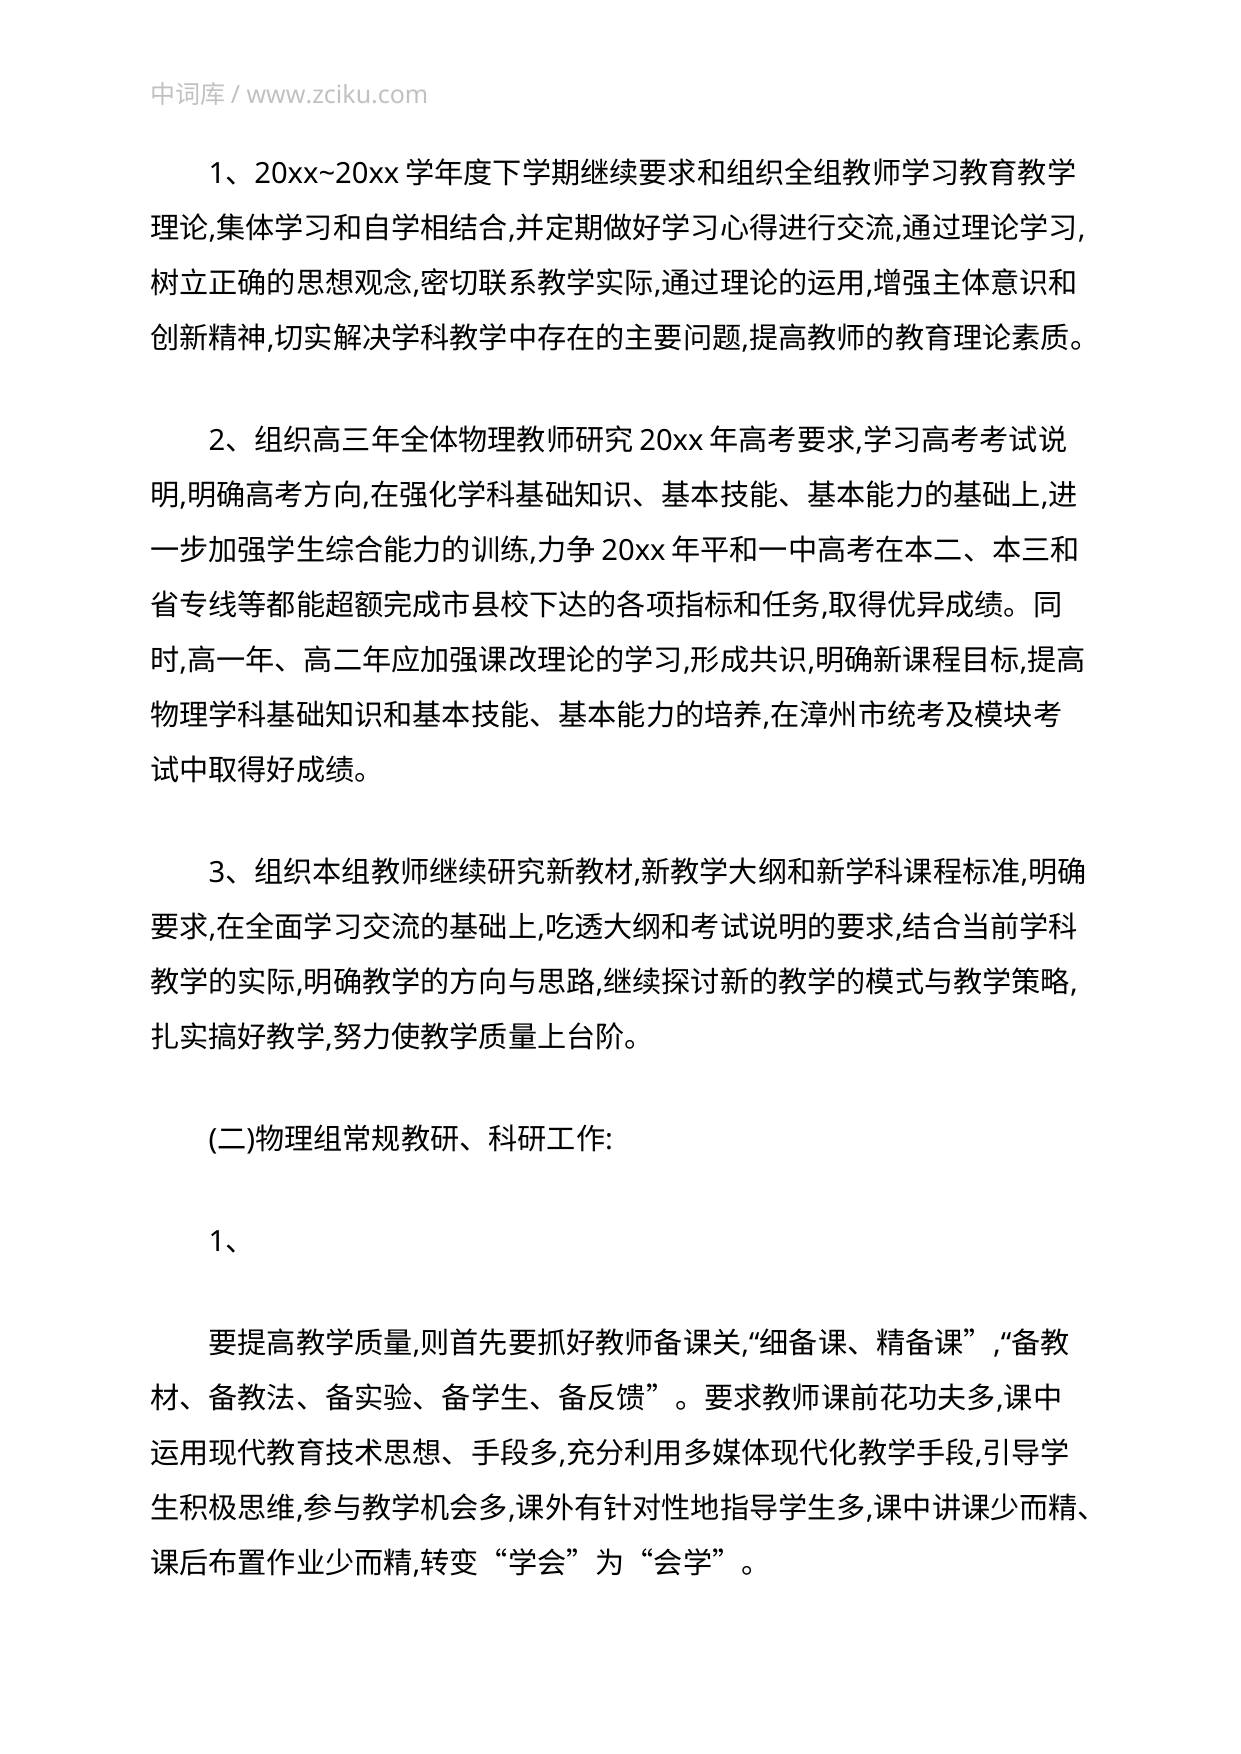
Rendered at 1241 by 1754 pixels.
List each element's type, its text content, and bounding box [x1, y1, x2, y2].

text 3、组织本组教师继续研究新教材,新教学大纲和新学科课程标准,明确要求,在全面学习交流的基础上,吃透大纲和考试说明的要求,结合当前学科教学的实际,明确教学的方向与思路,继续探讨新的教学的模式与教学策略,扎实搞好教学,努力使教学质量上台阶。 [150, 849, 1090, 1056]
text 要提高教学质量,则首先要抓好教师备课关,“细备课、精备课”,“备教材、备教法、备实验、备学生、备反馈”。要求教师课前花功夫多,课中运用现代教育技术思想、手段多,充分利用多媒体现代化教学手段,引导学生积极思维,参与教学机会多,课外有针对性地指导学生多,课中讲课少而精、课后布置作业少而精,转变“学会”为“会学”。 [150, 1320, 1090, 1582]
text 1、20xx~20xx学年度下学期继续要求和组织全组教师学习教育教学理论,集体学习和自学相结合,并定期做好学习心得进行交流,通过理论学习,树立正确的思想观念,密切联系教学实际,通过理论的运用,增强主体意识和创新精神,切实解决学科教学中存在的主要问题,提高教师的教育理论素质。 [150, 150, 1090, 357]
text 2、组织高三年全体物理教师研究20xx年高考要求,学习高考考试说明,明确高考方向,在强化学科基础知识、基本技能、基本能力的基础上,进一步加强学生综合能力的训练,力争20xx年平和一中高考在本二、本三和省专线等都能超额完成市县校下达的各项指标和任务,取得优异成绩。同时,高一年、高二年应加强课改理论的学习,形成共识,明确新课程目标,提高物理学科基础知识和基本技能、基本能力的培养,在漳州市统考及模块考试中取得好成绩。 [150, 417, 1090, 789]
text 1、 [150, 1218, 1090, 1260]
text (二)物理组常规教研、科研工作: [150, 1116, 1090, 1158]
